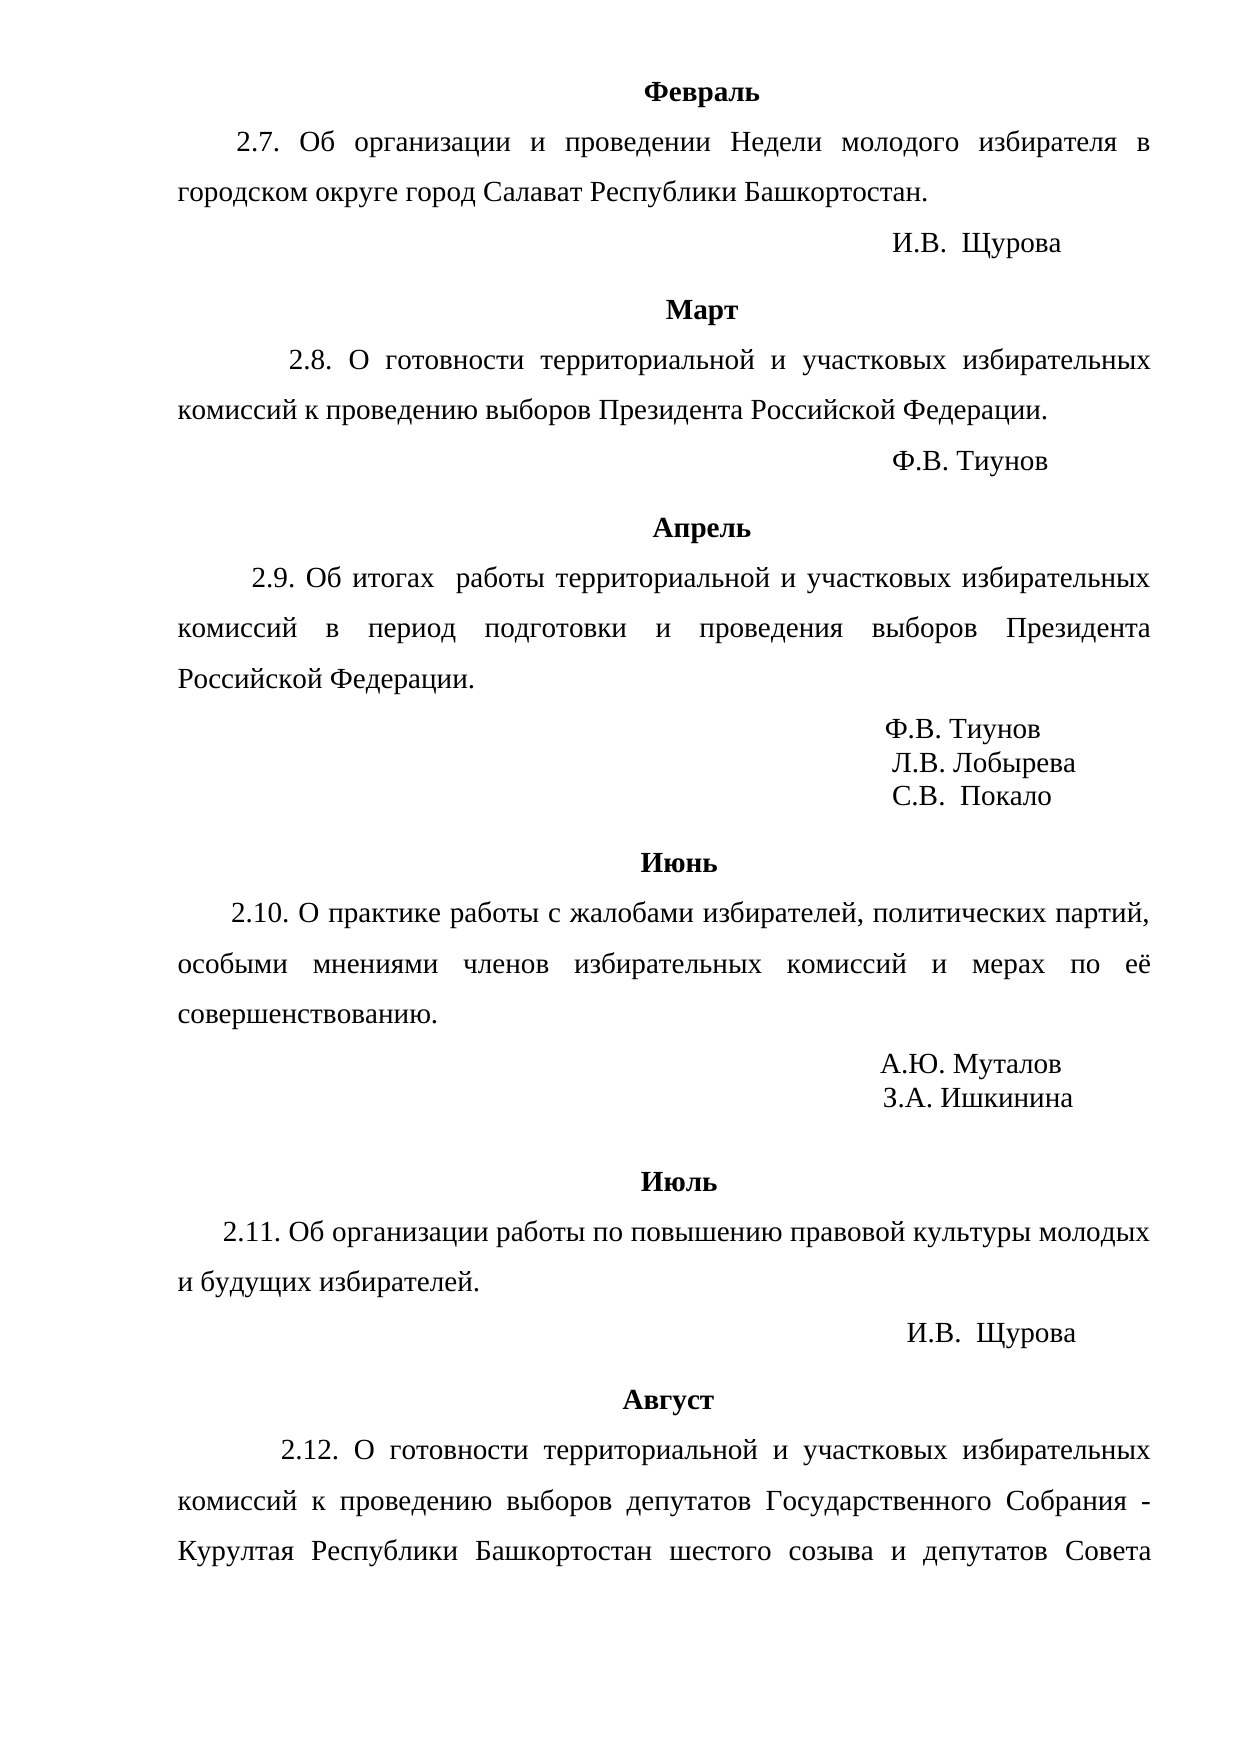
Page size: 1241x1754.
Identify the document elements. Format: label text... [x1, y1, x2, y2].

text 2.9. Об итогах работы территориальной и участковых избирательных комиссий в период подготовки и проведения выборов Президента Российской Федерации. [177, 560, 1152, 694]
text С.В. Покало [177, 778, 1152, 812]
list 2.7. Об организации и проведении Недели молодого избирателя в городском округе город Салават Республики Башкортостан. [177, 124, 1152, 208]
text И.В. Щурова [177, 1315, 1152, 1348]
text И.В. Щурова [177, 225, 1152, 258]
text Л.В. Лобырева [177, 745, 1152, 778]
text Июль [177, 1164, 1152, 1197]
list Февраль [252, 74, 1152, 107]
list 2.10. О практике работы с жалобами избирателей, политических партий, особыми мнениями членов избирательных комиссий и мерах по её совершенствованию. [177, 896, 1152, 1030]
list Март [252, 292, 1152, 325]
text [177, 1432, 1152, 1566]
text Июнь [177, 845, 1152, 879]
list З.А. Ишкинина [177, 1080, 1152, 1114]
text 2.8. О готовности территориальной и участковых избирательных комиссий к проведению выборов Президента Российской Федерации. [177, 342, 1152, 426]
text Ф.В. Тиунов [177, 443, 1152, 476]
text Ф.В. Тиунов [177, 711, 1152, 745]
list А.Ю. Муталов [177, 1047, 1152, 1080]
text Август [177, 1382, 1152, 1416]
list Апрель [252, 510, 1152, 543]
text 2.11. Об организации работы по повышению правовой культуры молодых и будущих избирателей. [177, 1214, 1152, 1298]
